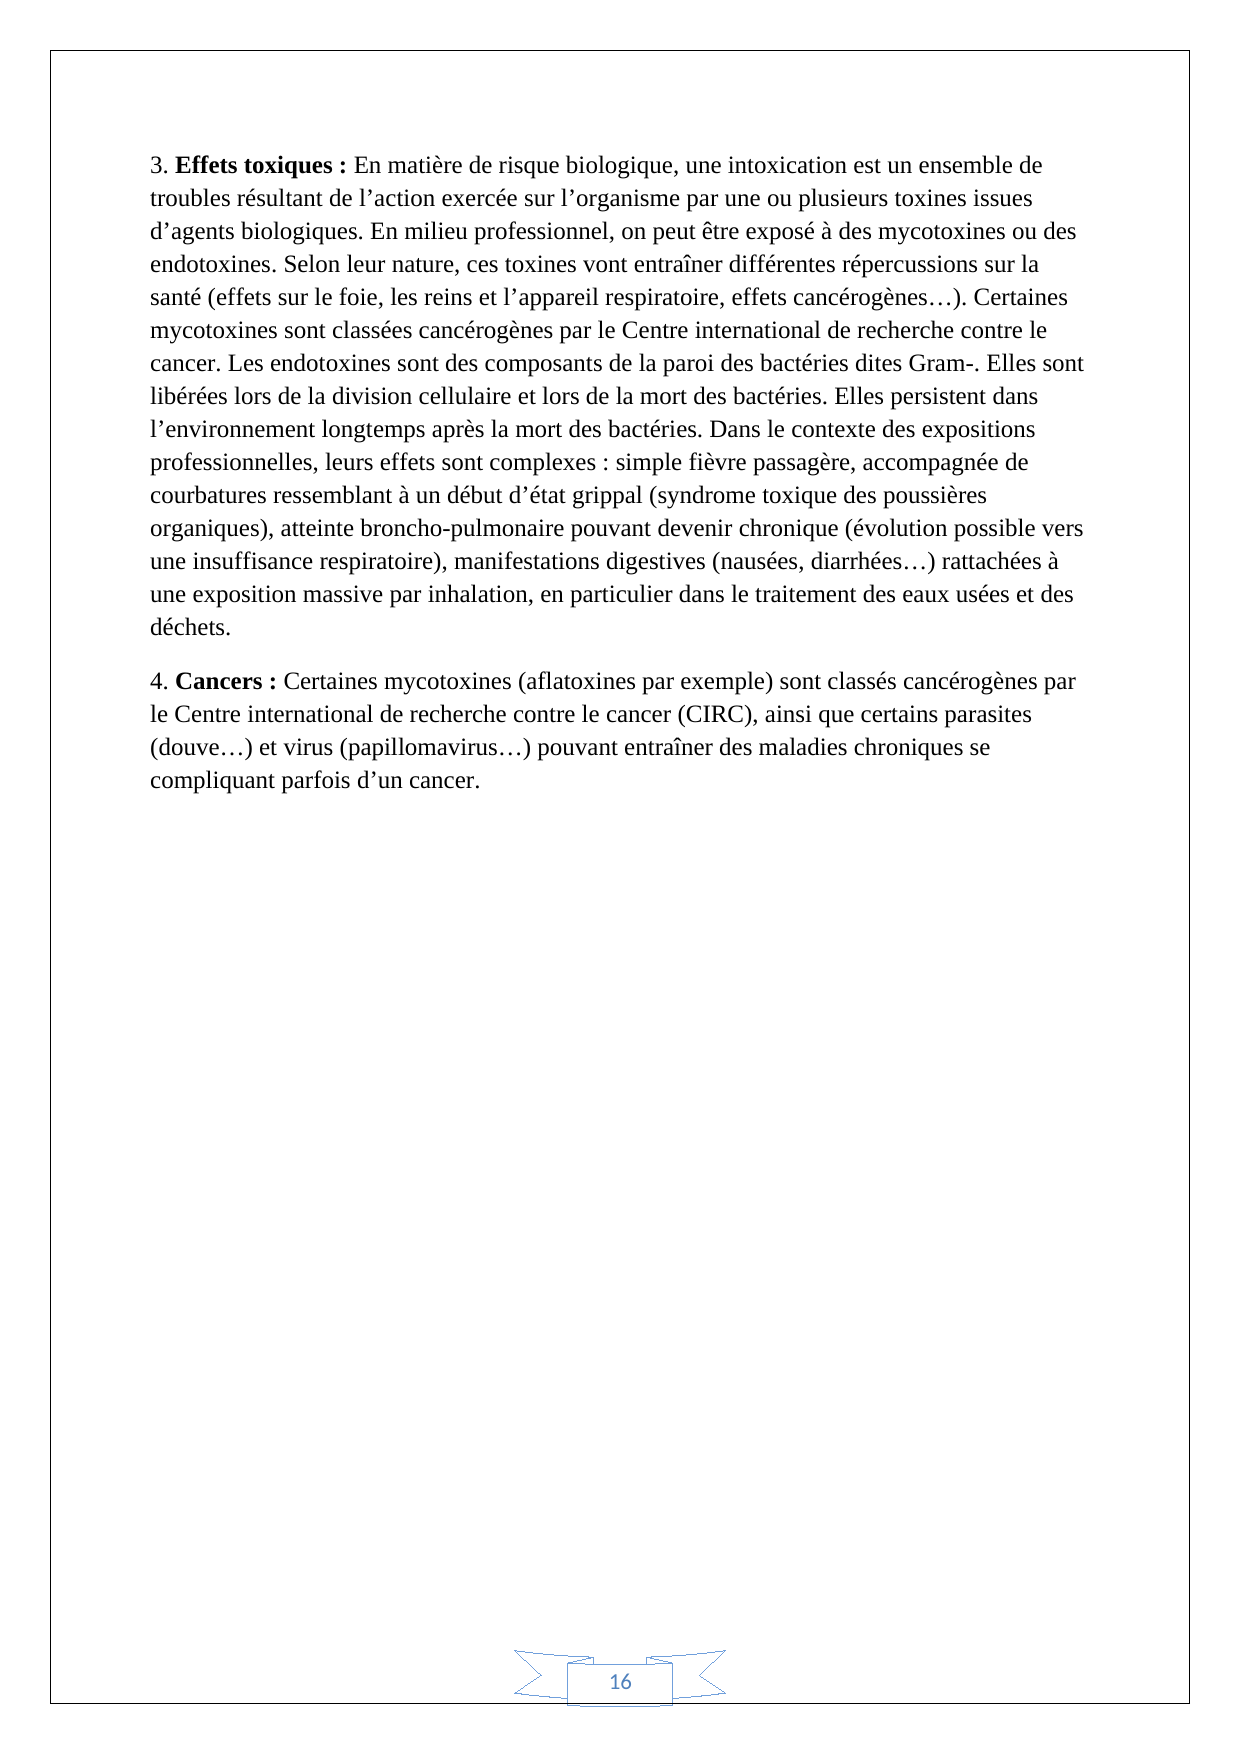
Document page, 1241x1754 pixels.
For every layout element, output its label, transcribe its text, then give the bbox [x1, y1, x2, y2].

text 4. Cancers : Certaines mycotoxines (aflatoxines par exemple) sont classés cancérogènes par le Centre international de recherche contre le cancer (CIRC), ainsi que certains parasites (douve…) et virus (papillomavirus…) pouvant entraîner des maladies chroniques se compliquant parfois d’un cancer. [150, 666, 1090, 794]
text 3. Effets toxiques : En matière de risque biologique, une intoxication est un ensemble de troubles résultant de l’action exercée sur l’organisme par une ou plusieurs toxines issues d’agents biologiques. En milieu professionnel, on peut être exposé à des mycotoxines ou des endotoxines. Selon leur nature, ces toxines vont entraîner différentes répercussions sur la santé (effets sur le foie, les reins et l’appareil respiratoire, effets cancérogènes…). Certaines mycotoxines sont classées cancérogènes par le Centre international de recherche contre le cancer. Les endotoxines sont des composants de la paroi des bactéries dites Gram-. Elles sont libérées lors de la division cellulaire et lors de la mort des bactéries. Elles persistent dans l’environnement longtemps après la mort des bactéries. Dans le contexte des expositions professionnelles, leurs effets sont complexes : simple fièvre passagère, accompagnée de courbatures ressemblant à un début d’état grippal (syndrome toxique des poussières organiques), atteinte broncho-pulmonaire pouvant devenir chronique (évolution possible vers une insuffisance respiratoire), manifestations digestives (nausées, diarrhées…) rattachées à une exposition massive par inhalation, en particulier dans le traitement des eaux usées et des déchets. [150, 150, 1090, 641]
